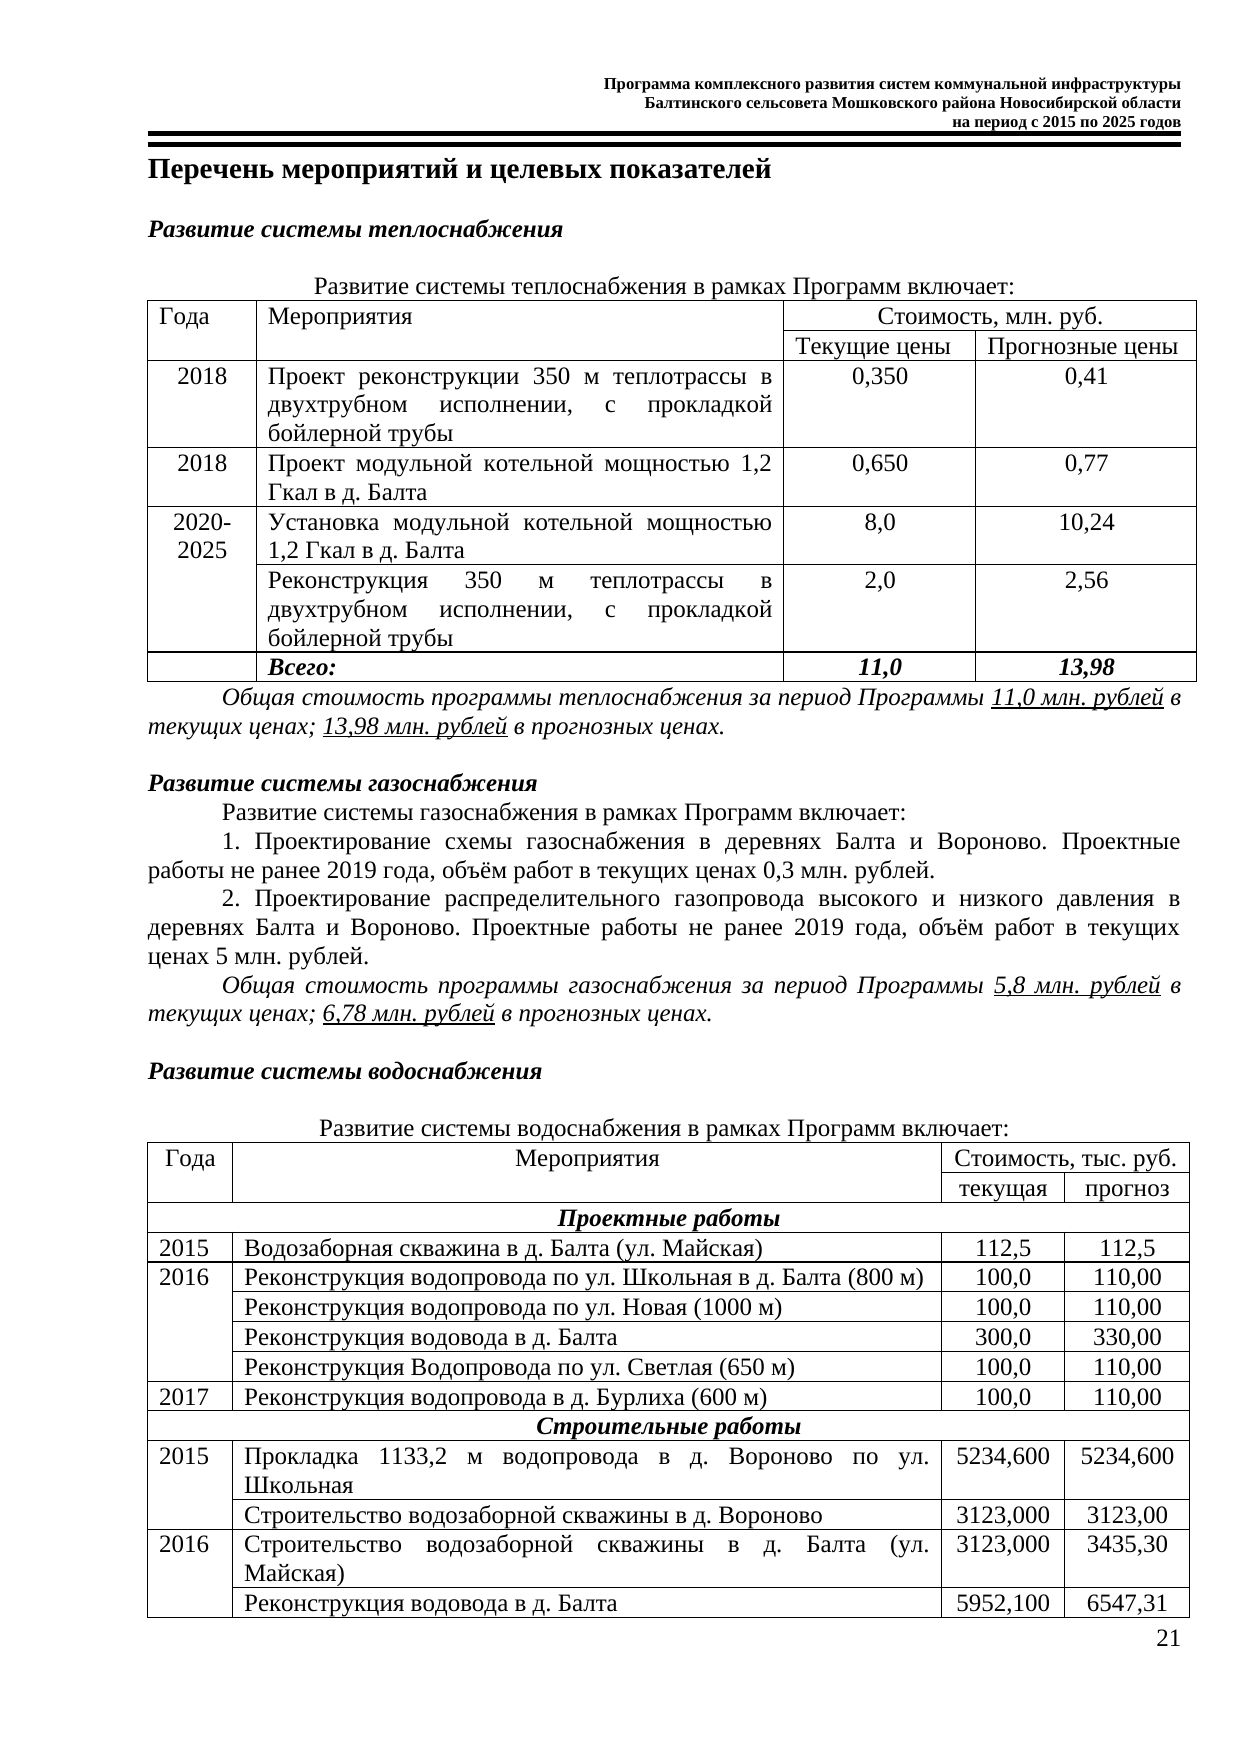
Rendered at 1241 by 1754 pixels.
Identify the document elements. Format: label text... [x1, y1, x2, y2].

table_cell Реконструкция водопровода по ул. Школьная в д. Балта (800 м) [233, 1263, 941, 1291]
table_header Года [148, 1143, 232, 1202]
table_cell 2015 [148, 1233, 232, 1261]
table_cell Прогнозные цены [976, 331, 1196, 360]
table_cell 5234,600 [942, 1441, 1064, 1499]
table_cell Установка модульной котельной мощностью 1,2 Гкал в д. Балта [257, 507, 783, 564]
table_cell 2,0 [784, 565, 975, 651]
table_cell 2018 [148, 448, 256, 506]
table_cell 300,0 [942, 1322, 1064, 1351]
table_cell 3123,00 [1065, 1500, 1189, 1528]
table_cell 2016 [148, 1263, 232, 1381]
table_cell 2,56 [976, 565, 1196, 651]
text 1. Проектирование схемы газоснабжения в деревнях Балта и Вороново. Проектные работы не ранее 2019 года, объём работ в текущих ценах 0,3 млн. рублей. [148, 826, 1181, 883]
table_cell 2017 [148, 1382, 232, 1410]
table_cell Реконструкция Водопровода по ул. Светлая (650 м) [233, 1352, 941, 1381]
table_cell Водозаборная скважина в д. Балта (ул. Майская) [233, 1233, 941, 1261]
table_cell [148, 653, 256, 681]
table_cell Проектные работы [148, 1203, 1189, 1232]
table_cell 3123,000 [942, 1530, 1064, 1587]
table_cell 2016 [148, 1530, 232, 1617]
table_cell 10,24 [976, 507, 1196, 564]
table_cell Проект модульной котельной мощностью 1,2 Гкал в д. Балта [257, 448, 783, 506]
table_cell 100,0 [942, 1352, 1064, 1381]
table_cell 11,0 [784, 653, 975, 681]
table_cell 100,0 [942, 1382, 1064, 1410]
table_cell 110,00 [1065, 1292, 1189, 1321]
table_cell Проект реконструкции 350 м теплотрассы в двухтрубном исполнении, с прокладкой бойлерной трубы [257, 361, 783, 447]
table_cell 2018 [148, 361, 256, 447]
table_header Года [148, 301, 256, 360]
table_cell Строительные работы [148, 1411, 1189, 1440]
table_cell 110,00 [1065, 1382, 1189, 1410]
text Развитие системы водоснабжения [148, 1056, 1181, 1085]
text Перечень мероприятий и целевых показателей [148, 152, 1181, 185]
table_cell 0,350 [784, 361, 975, 447]
table_cell Реконструкция водопровода по ул. Новая (1000 м) [233, 1292, 941, 1321]
table_cell 2015 [148, 1441, 232, 1528]
text Развитие системы теплоснабжения в рамках Программ включает: [148, 271, 1181, 300]
table_cell Текущие цены [784, 331, 975, 360]
table_cell 110,00 [1065, 1263, 1189, 1291]
text 2. Проектирование распределительного газопровода высокого и низкого давления в деревнях Балта и Вороново. Проектные работы не ранее 2019 года, объём работ в текущих ценах 5 млн. рублей. [148, 883, 1181, 970]
table_cell 13,98 [976, 653, 1196, 681]
table_cell 112,5 [1065, 1233, 1189, 1261]
table_cell 112,5 [942, 1233, 1064, 1261]
table_cell текущая [942, 1173, 1064, 1202]
table_cell 8,0 [784, 507, 975, 564]
table_cell 100,0 [942, 1292, 1064, 1321]
table_cell прогноз [1065, 1173, 1189, 1202]
table_cell 100,0 [942, 1263, 1064, 1291]
table_cell 0,41 [976, 361, 1196, 447]
text Развитие системы теплоснабжения [148, 214, 1181, 243]
table_cell Реконструкция водовода в д. Балта [233, 1322, 941, 1351]
table_cell Реконструкция 350 м теплотрассы в двухтрубном исполнении, с прокладкой бойлерной трубы [257, 565, 783, 651]
table_cell Всего: [257, 653, 783, 681]
table_cell 3435,30 [1065, 1530, 1189, 1587]
text Общая стоимость программы теплоснабжения за период Программы 11,0 млн. рублей в текущих ценах; 13,98 млн. рублей в прогнозных ценах. [148, 682, 1181, 740]
table_header Стоимость, тыс. руб. [942, 1143, 1189, 1172]
table_cell 5234,600 [1065, 1441, 1189, 1499]
table_cell 330,00 [1065, 1322, 1189, 1351]
table_cell Прокладка 1133,2 м водопровода в д. Вороново по ул. Школьная [233, 1441, 941, 1499]
text Развитие системы газоснабжения в рамках Программ включает: [148, 797, 1181, 826]
table_cell 3123,000 [942, 1500, 1064, 1528]
table_cell 110,00 [1065, 1352, 1189, 1381]
text Развитие системы водоснабжения в рамках Программ включает: [148, 1113, 1181, 1142]
table_header Стоимость, млн. руб. [784, 301, 1196, 330]
text Развитие системы газоснабжения [148, 768, 1181, 797]
table_header Мероприятия [233, 1143, 941, 1202]
table_cell 2020- 2025 [148, 507, 256, 651]
table_cell Реконструкция водопровода в д. Бурлиха (600 м) [233, 1382, 941, 1410]
table_cell 5952,100 [942, 1588, 1064, 1617]
table_header Мероприятия [257, 301, 783, 360]
table_cell Строительство водозаборной скважины в д. Балта (ул. Майская) [233, 1530, 941, 1587]
table_cell 0,77 [976, 448, 1196, 506]
table_cell Строительство водозаборной скважины в д. Вороново [233, 1500, 941, 1528]
table_cell 0,650 [784, 448, 975, 506]
table_cell 6547,31 [1065, 1588, 1189, 1617]
text Общая стоимость программы газоснабжения за период Программы 5,8 млн. рублей в текущих ценах; 6,78 млн. рублей в прогнозных ценах. [148, 970, 1181, 1027]
table_cell Реконструкция водовода в д. Балта [233, 1588, 941, 1617]
